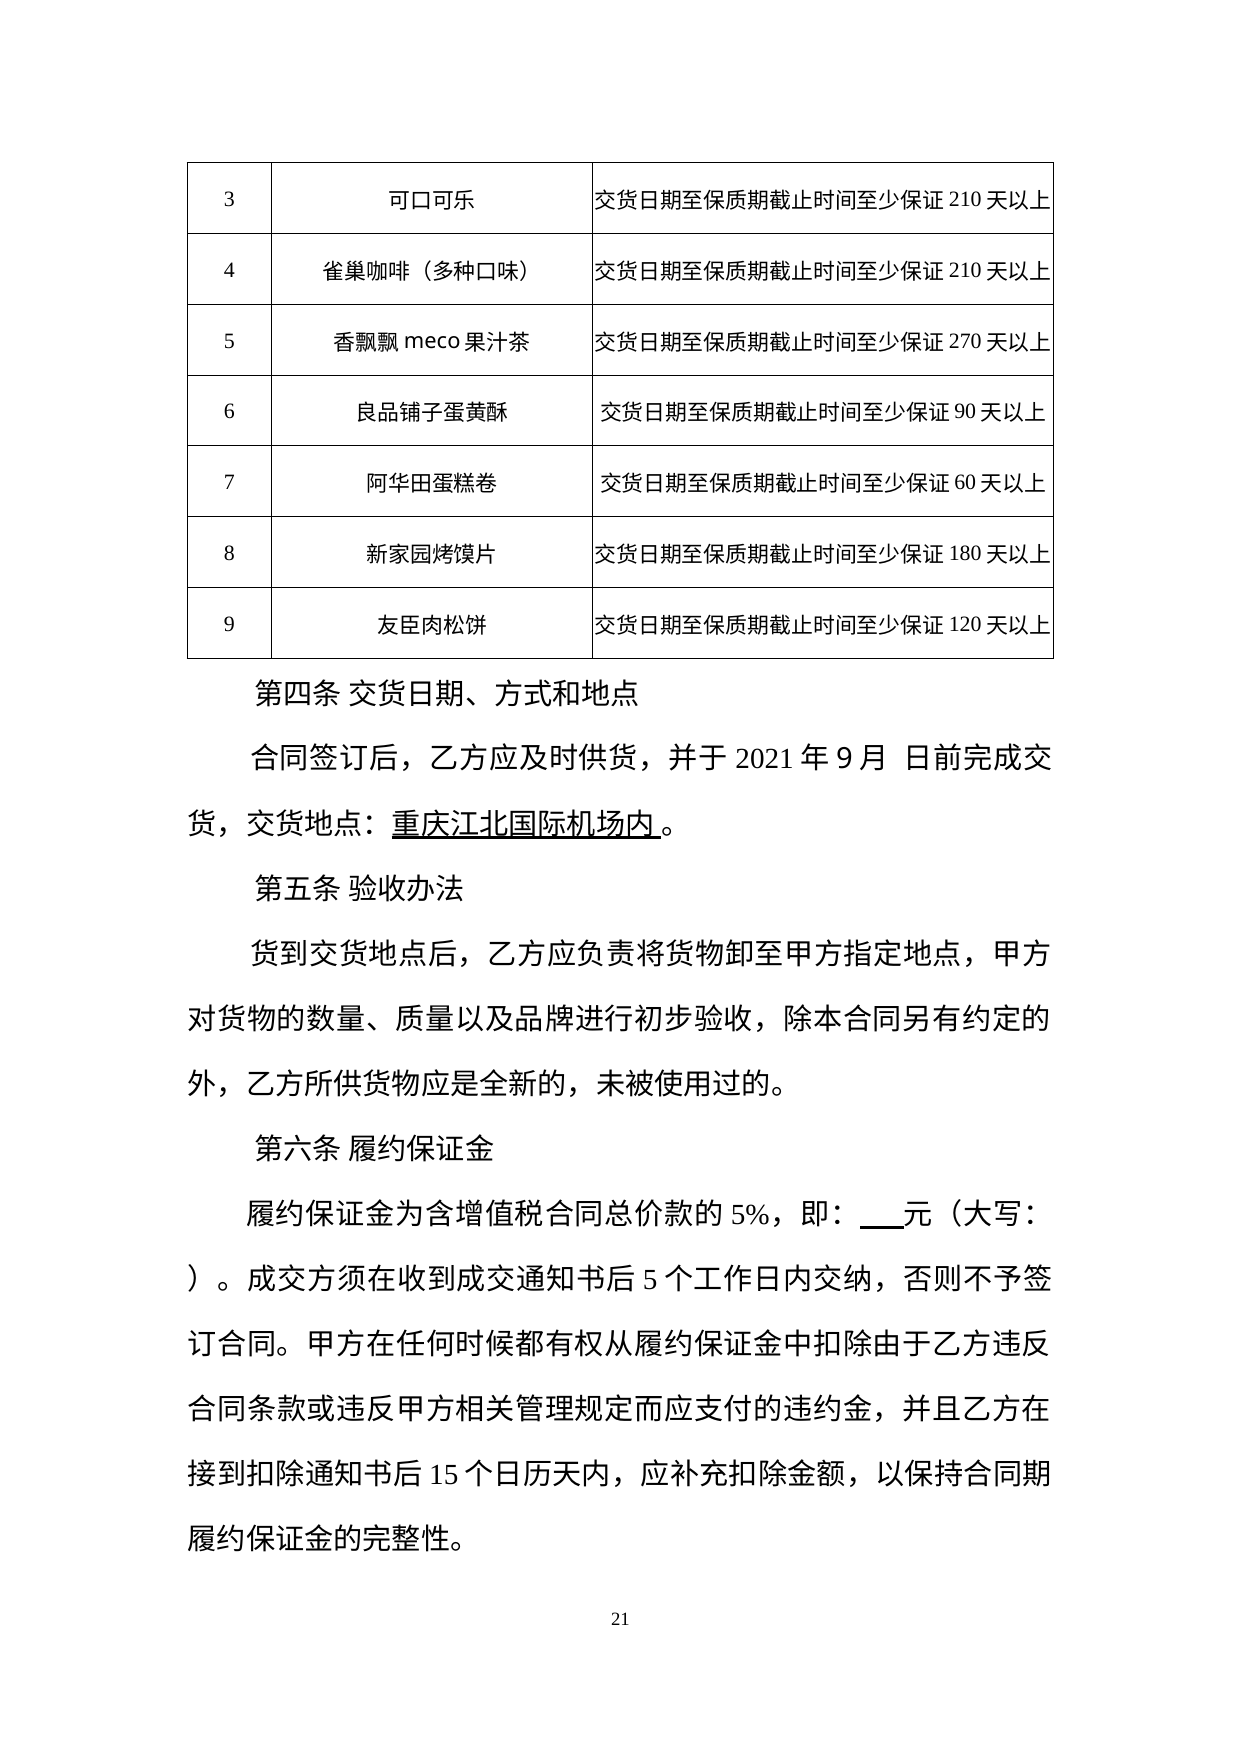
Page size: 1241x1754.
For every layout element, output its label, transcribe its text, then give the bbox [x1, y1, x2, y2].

text 货到交货地点后，乙方应负责将货物卸至甲方指定地点，甲方对货物的数量、质量以及品牌进行初步验收，除本合同另有约定的外，乙方所供货物应是全新的，未被使用过的。 [187, 919, 1053, 1114]
text 履约保证金为含增值税合同总价款的5%，即： 元（大写： ）。成交方须在收到成交通知书后5个工作日内交纳，否则不予签订合同。甲方在任何时候都有权从履约保证金中扣除由于乙方违反合同条款或违反甲方相关管理规定而应支付的违约金，并且乙方在接到扣除通知书后15个日历天内，应补充扣除金额，以保持合同期履约保证金的完整性。 [187, 1179, 1053, 1569]
table_cell 交货日期至保质期截止时间至少保证270天以上 [593, 305, 1053, 374]
table_cell 5 [188, 305, 271, 374]
table_cell 交货日期至保质期截止时间至少保证210天以上 [593, 234, 1053, 304]
table_cell 阿华田蛋糕卷 [272, 446, 592, 516]
subtitle 第六条 履约保证金 [187, 1114, 1053, 1179]
table_cell 9 [188, 588, 271, 658]
table_cell 4 [188, 234, 271, 304]
table_cell 交货日期至保质期截止时间至少保证120天以上 [593, 588, 1053, 658]
table_cell 交货日期至保质期截止时间至少保证60天以上 [593, 446, 1053, 516]
table_cell 新家园烤馍片 [272, 517, 592, 587]
table_cell 交货日期至保质期截止时间至少保证90天以上 [593, 376, 1053, 445]
table_cell 3 [188, 163, 271, 233]
table_cell 8 [188, 517, 271, 587]
text 合同签订后，乙方应及时供货，并于2021年9月 日前完成交货，交货地点：重庆江北国际机场内 。 [187, 724, 1053, 854]
table_cell 雀巢咖啡（多种口味） [272, 234, 592, 304]
table_cell 良品铺子蛋黄酥 [272, 376, 592, 445]
subtitle 第五条 验收办法 [187, 854, 1053, 919]
table_cell 交货日期至保质期截止时间至少保证210天以上 [593, 163, 1053, 233]
table_cell 7 [188, 446, 271, 516]
table_cell 6 [188, 376, 271, 445]
subtitle 第四条 交货日期、方式和地点 [187, 659, 1053, 724]
table_cell 交货日期至保质期截止时间至少保证180天以上 [593, 517, 1053, 587]
table_cell 友臣肉松饼 [272, 588, 592, 658]
table_cell 香飘飘meco果汁茶 [272, 305, 592, 374]
table_cell 可口可乐 [272, 163, 592, 233]
